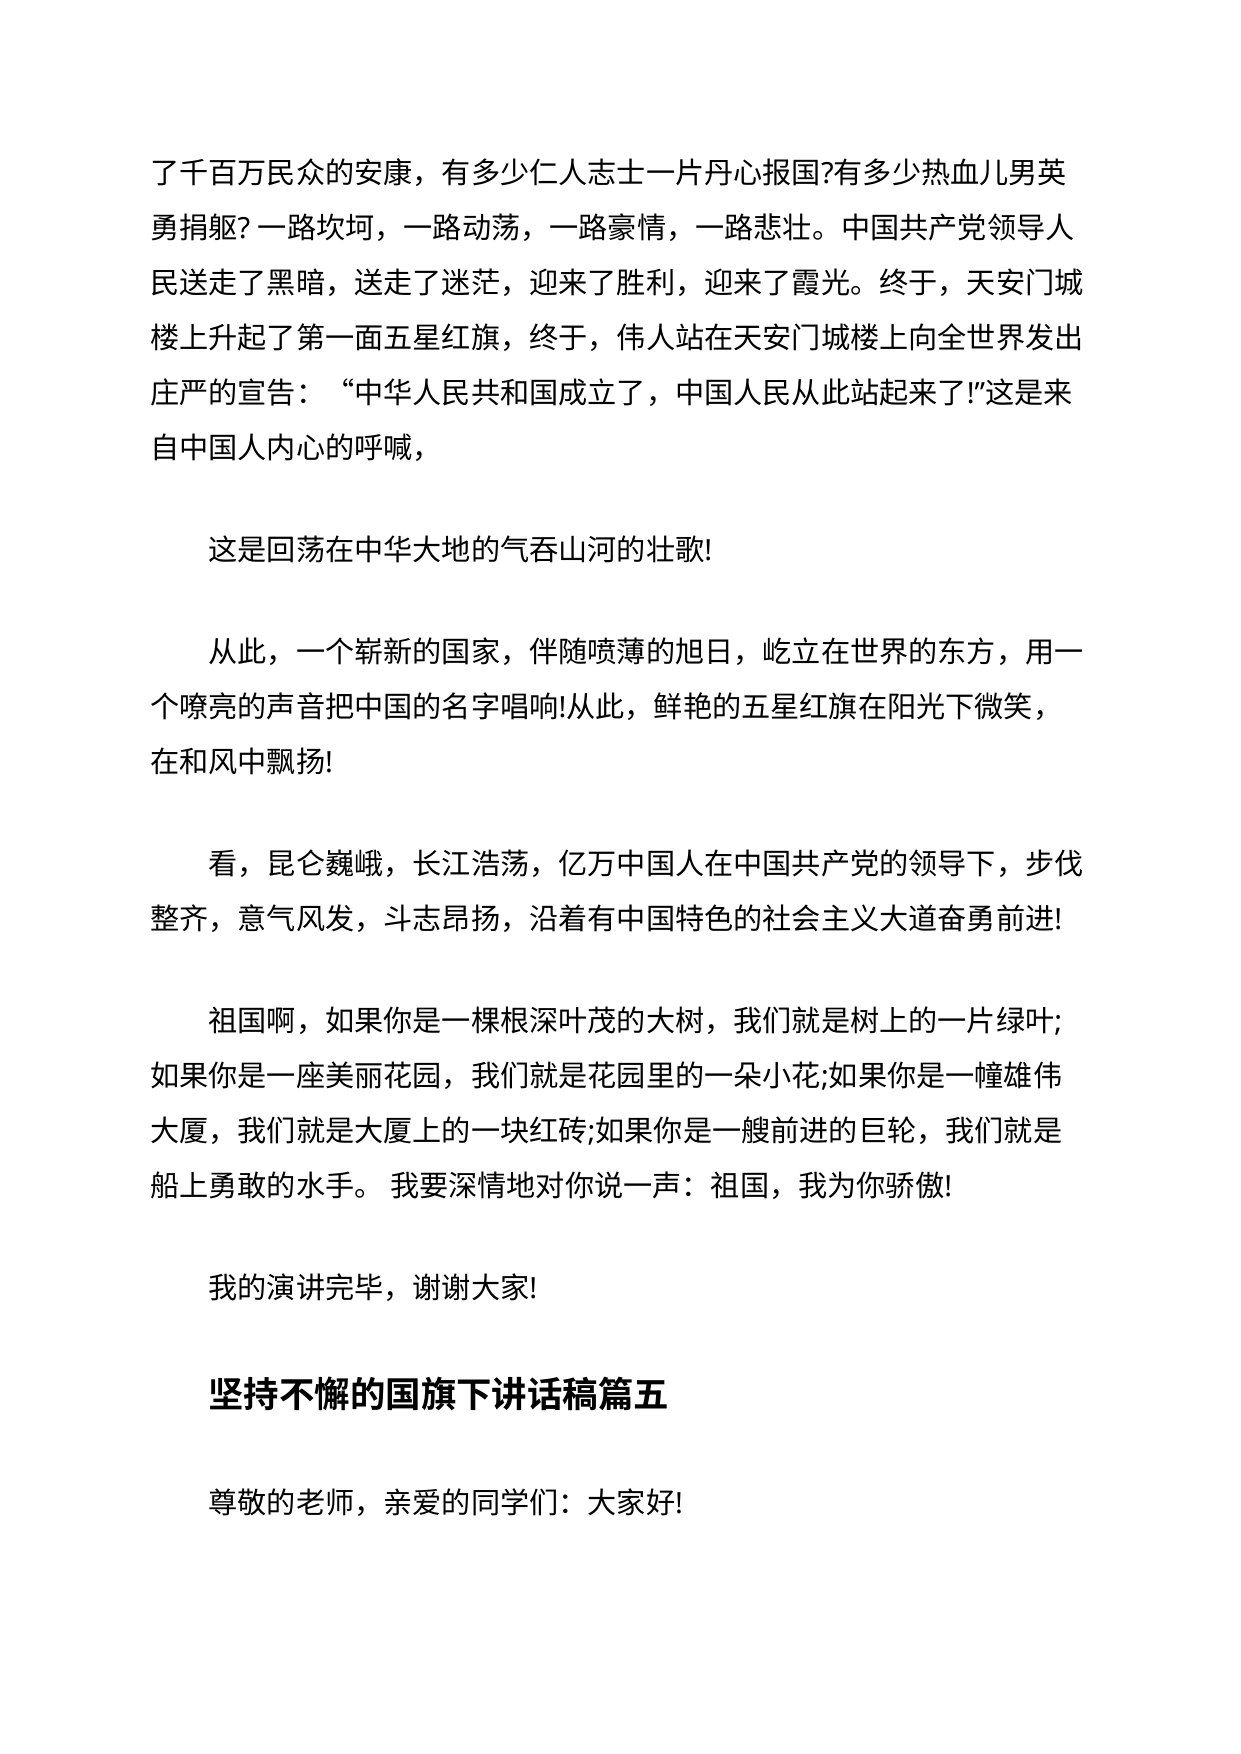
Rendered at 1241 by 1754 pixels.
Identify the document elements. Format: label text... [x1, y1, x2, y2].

text 我的演讲完毕，谢谢大家! [150, 1264, 1090, 1307]
text 尊敬的老师，亲爱的同学们：大家好! [150, 1480, 1090, 1522]
text 这是回荡在中华大地的气吞山河的壮歌! [150, 527, 1090, 569]
text 从此，一个崭新的国家，伴随喷薄的旭日，屹立在世界的东方，用一个嘹亮的声音把中国的名字唱响!从此，鲜艳的五星红旗在阳光下微笑，在和风中飘扬! [150, 628, 1090, 781]
text 祖国啊，如果你是一棵根深叶茂的大树，我们就是树上的一片绿叶;如果你是一座美丽花园，我们就是花园里的一朵小花;如果你是一幢雄伟大厦，我们就是大厦上的一块红砖;如果你是一艘前进的巨轮，我们就是船上勇敢的水手。 我要深情地对你说一声：祖国，我为你骄傲! [150, 997, 1090, 1205]
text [150, 150, 1090, 467]
text 看，昆仑巍峨，长江浩荡，亿万中国人在中国共产党的领导下，步伐整齐，意气风发，斗志昂扬，沿着有中国特色的社会主义大道奋勇前进! [150, 840, 1090, 938]
text 坚持不懈的国旗下讲话稿篇五 [150, 1366, 1090, 1417]
